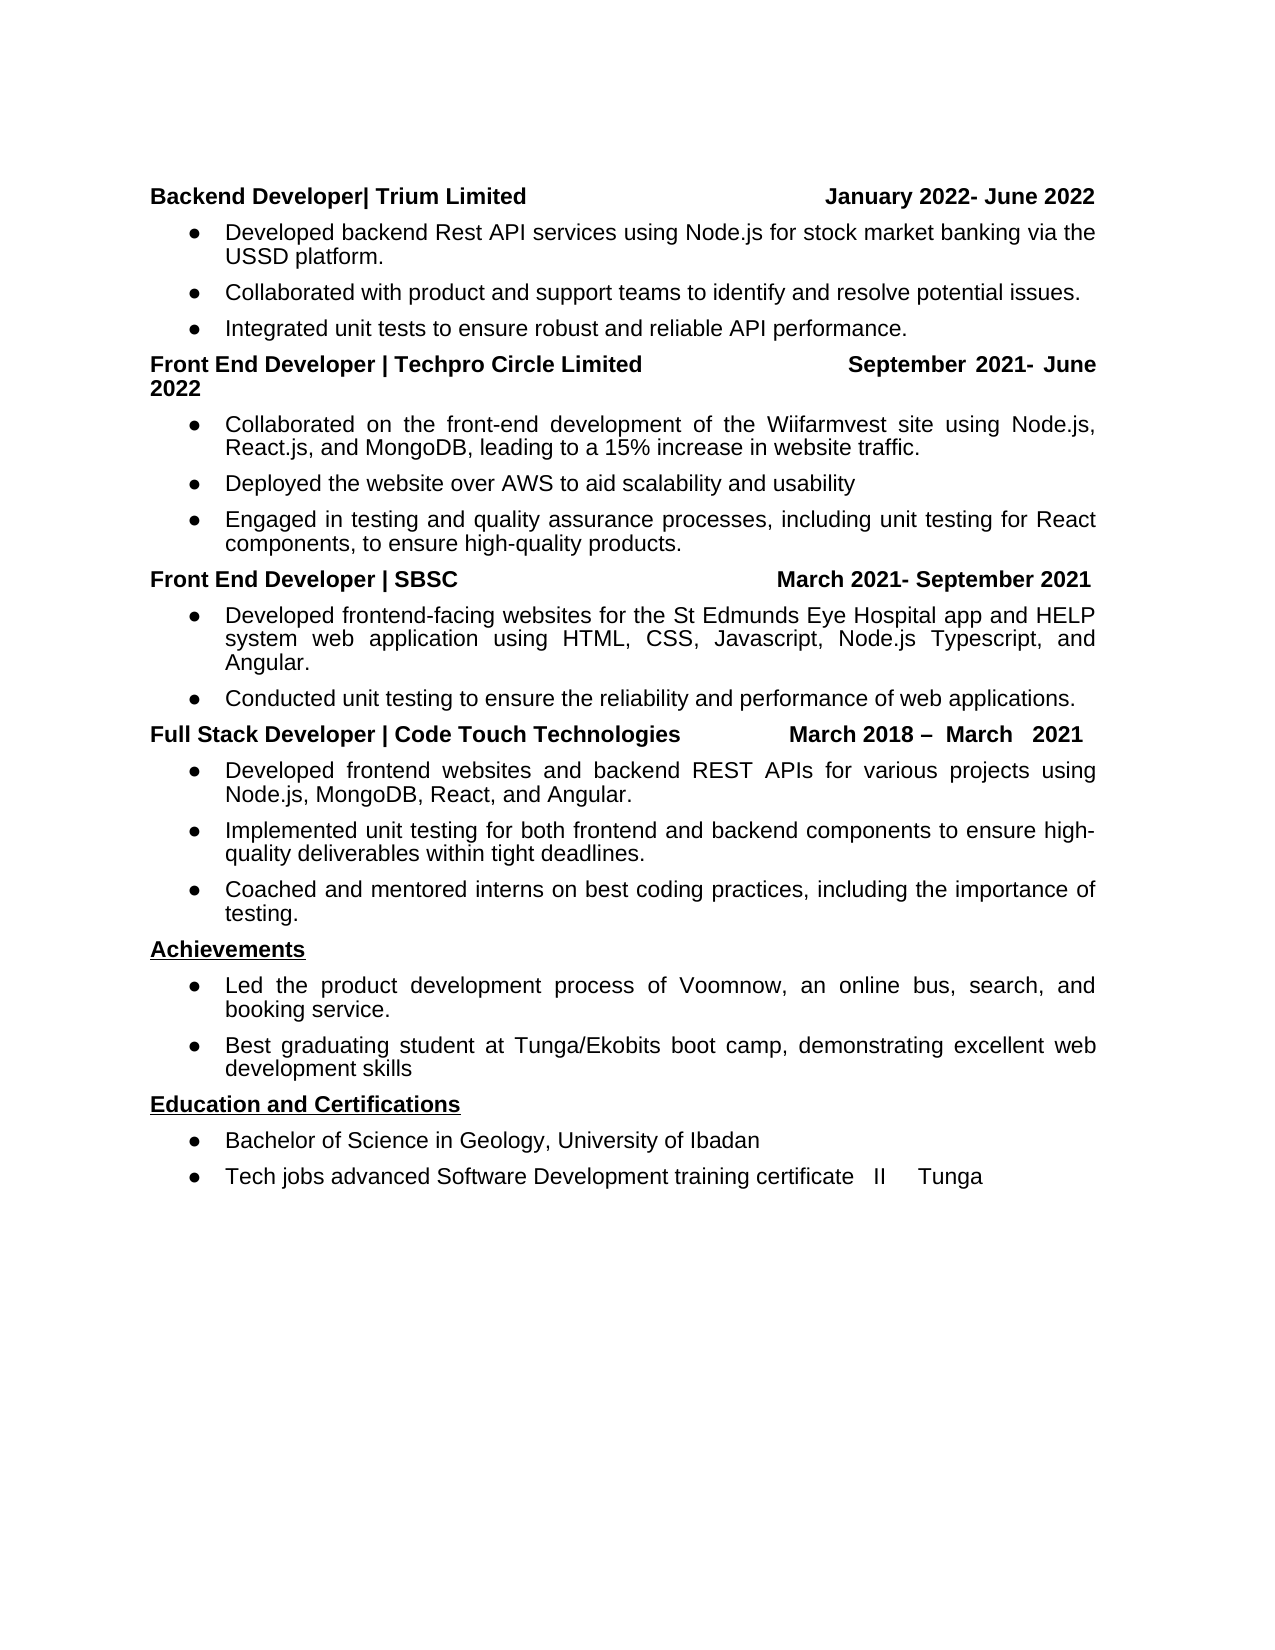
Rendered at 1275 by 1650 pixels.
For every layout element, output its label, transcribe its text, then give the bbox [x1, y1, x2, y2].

list Developed backend Rest API services using Node.js for stock market banking via the USSD platform. [187, 222, 1097, 269]
list Implemented unit testing for both frontend and backend components to ensure high-quality deliverables within tight deadlines. [187, 819, 1097, 867]
list Best graduating student at Tunga/Ekobits boot camp, demonstrating excellent web development skills [187, 1034, 1097, 1082]
text Education and Certifications [150, 1094, 1097, 1118]
list Collaborated with product and support teams to identify and resolve potential issues. [187, 282, 1097, 305]
list Led the product development process of Voomnow, an online bus, search, and booking service. [187, 975, 1097, 1022]
list Tech jobs advanced Software Development training certificate II Tunga [187, 1166, 1097, 1189]
text Achievements [150, 939, 1097, 962]
list Conducted unit testing to ensure the reliability and performance of web applications. [187, 688, 1097, 711]
list Developed frontend-facing websites for the St Edmunds Eye Hospital app and HELP system web application using HTML, CSS, Javascript, Node.js Typescript, and Angular. [187, 604, 1097, 676]
list Coached and mentored interns on best coding practices, including the importance of testing. [187, 879, 1097, 926]
text Front End Developer | Techpro Circle Limited September 2021- June 2022 [150, 353, 1097, 401]
list Developed frontend websites and backend REST APIs for various projects using Node.js, MongoDB, React, and Angular. [187, 760, 1097, 807]
text Front End Developer | SBSC March 2021- September 2021 [150, 568, 1097, 592]
list Collaborated on the front-end development of the Wiifarmvest site using Node.js, React.js, and MongoDB, leading to a 15% increase in website traffic. [187, 413, 1097, 461]
list Engaged in testing and quality assurance processes, including unit testing for React components, to ensure high-quality products. [187, 509, 1097, 556]
text Backend Developer| Trium Limited January 2022- June 2022 [150, 186, 1097, 209]
list Deployed the website over AWS to aid scalability and usability [187, 473, 1097, 496]
text Full Stack Developer | Code Touch Technologies March 2018 – March 2021 [150, 724, 1097, 747]
list Integrated unit tests to ensure robust and reliable API performance. [187, 317, 1097, 341]
list Bachelor of Science in Geology, University of Ibadan [187, 1130, 1097, 1154]
